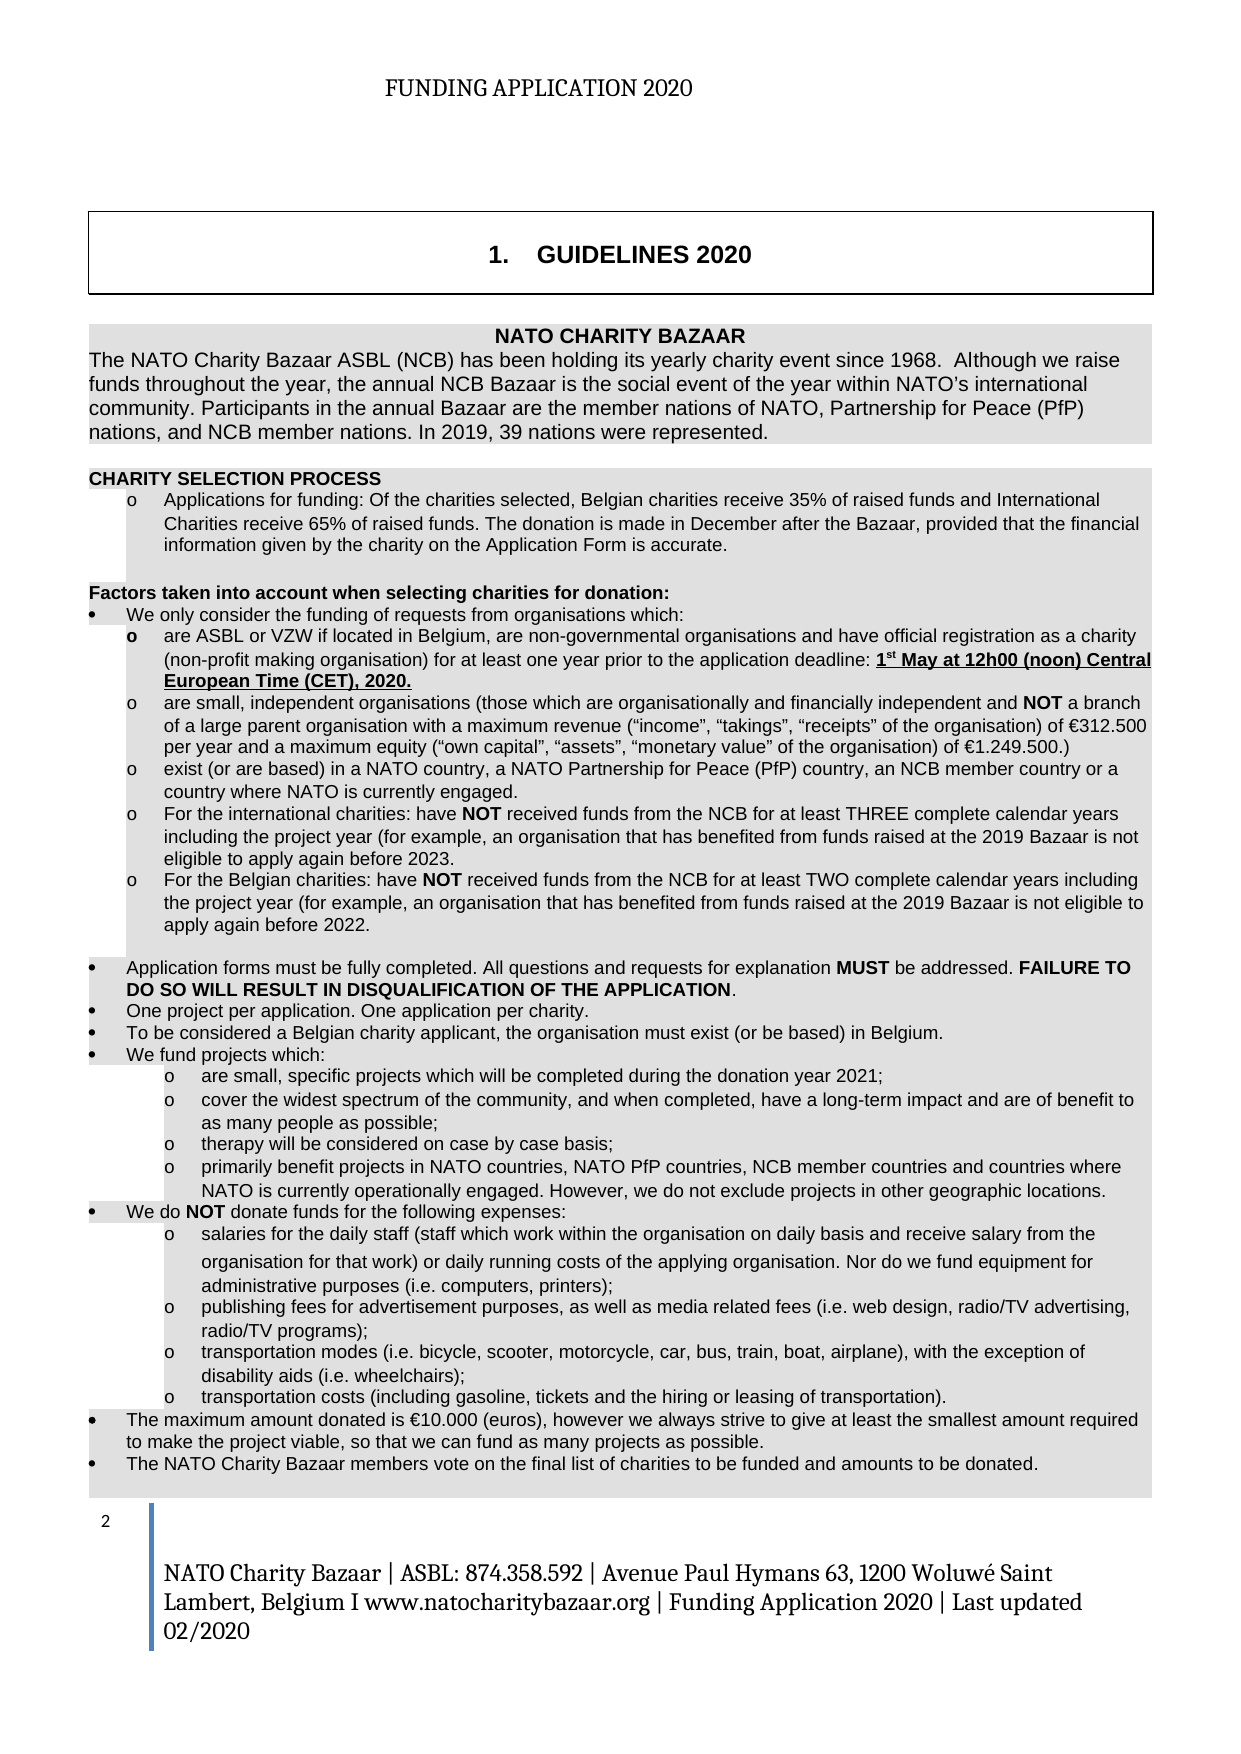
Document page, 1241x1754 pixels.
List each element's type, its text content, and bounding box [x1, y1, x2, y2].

list We do NOT donate funds for the following expenses: [89, 1201, 1152, 1223]
text Factors taken into account when selecting charities for donation: [89, 582, 1152, 603]
list salaries for the daily staff (staff which work within the organisation on daily basis and receive salary from the organisation for that work) or daily running costs of the applying organisation. Nor do we fund equipment for administrative purposes (i.e. computers, printers); [164, 1223, 1152, 1296]
list exist (or are based) in a NATO country, a NATO Partnership for Peace (PfP) country, an NCB member country or a country where NATO is currently engaged. [126, 758, 1152, 803]
list The maximum amount donated is €10.000 (euros), however we always strive to give at least the smallest amount required to make the project viable, so that we can fund as many projects as possible. [89, 1409, 1152, 1452]
list To be considered a Belgian charity applicant, the organisation must exist (or be based) in Belgium. [89, 1022, 1152, 1043]
list For the Belgian charities: have NOT received funds from the NCB for at least TWO complete calendar years including the project year (for example, an organisation that has benefited from funds raised at the 2019 Bazaar is not eligible to apply again before 2022. [126, 869, 1152, 935]
list The NATO Charity Bazaar members vote on the final list of charities to be funded and amounts to be donated. [89, 1452, 1152, 1474]
list Application forms must be fully completed. All questions and requests for explanation MUST be addressed. FAILURE TO DO SO WILL RESULT IN DISQUALIFICATION OF THE APPLICATION. [89, 957, 1152, 1000]
list Applications for funding: Of the charities selected, Belgian charities receive 35% of raised funds and International Charities receive 65% of raised funds. The donation is made in December after the Bazaar, provided that the financial information given by the charity on the Application Form is accurate. [126, 489, 1152, 556]
list therapy will be considered on case by case basis; [164, 1133, 1152, 1156]
list are ASBL or VZW if located in Belgium, are non-governmental organisations and have official registration as a charity (non-profit making organisation) for at least one year prior to the application deadline: 1st May at 12h00 (noon) Central European Time (CET), 2020. [126, 625, 1152, 691]
list We fund projects which: [89, 1043, 1152, 1065]
text CHARITY SELECTION PROCESS [89, 468, 1152, 489]
list primarily benefit projects in NATO countries, NATO PfP countries, NCB member countries and countries where NATO is currently operationally engaged. However, we do not exclude projects in other geographic locations. [164, 1156, 1152, 1201]
list For the international charities: have NOT received funds from the NCB for at least THREE complete calendar years including the project year (for example, an organisation that has benefited from funds raised at the 2019 Bazaar is not eligible to apply again before 2023. [126, 803, 1152, 869]
list We only consider the funding of requests from organisations which: [89, 603, 1152, 625]
list transportation costs (including gasoline, tickets and the hiring or leasing of transportation). [164, 1386, 1152, 1409]
text 1. GUIDELINES 2020 [89, 240, 1152, 269]
subtitle NATO CHARITY BAZAAR [89, 324, 1152, 348]
list are small, independent organisations (those which are organisationally and financially independent and NOT a branch of a large parent organisation with a maximum revenue (“income”, “takings”, “receipts” of the organisation) of €312.500 per year and a maximum equity (“own capital”, “assets”, “monetary value” of the organisation) of €1.249.500.) [126, 691, 1152, 758]
list cover the widest spectrum of the community, and when completed, have a long-term impact and are of benefit to as many people as possible; [164, 1088, 1152, 1133]
list transportation modes (i.e. bicycle, scooter, motorcycle, car, bus, train, boat, airplane), with the exception of disability aids (i.e. wheelchairs); [164, 1341, 1152, 1386]
list are small, specific projects which will be completed during the donation year 2021; [164, 1065, 1152, 1088]
text The NATO Charity Bazaar ASBL (NCB) has been holding its yearly charity event since 1968. Although we raise funds throughout the year, the annual NCB Bazaar is the social event of the year within NATO’s international community. Participants in the annual Bazaar are the member nations of NATO, Partnership for Peace (PfP) nations, and NCB member nations. In 2019, 39 nations were represented. [89, 348, 1152, 444]
list One project per application. One application per charity. [89, 1000, 1152, 1022]
list publishing fees for advertisement purposes, as well as media related fees (i.e. web design, radio/TV advertising, radio/TV programs); [164, 1296, 1152, 1341]
